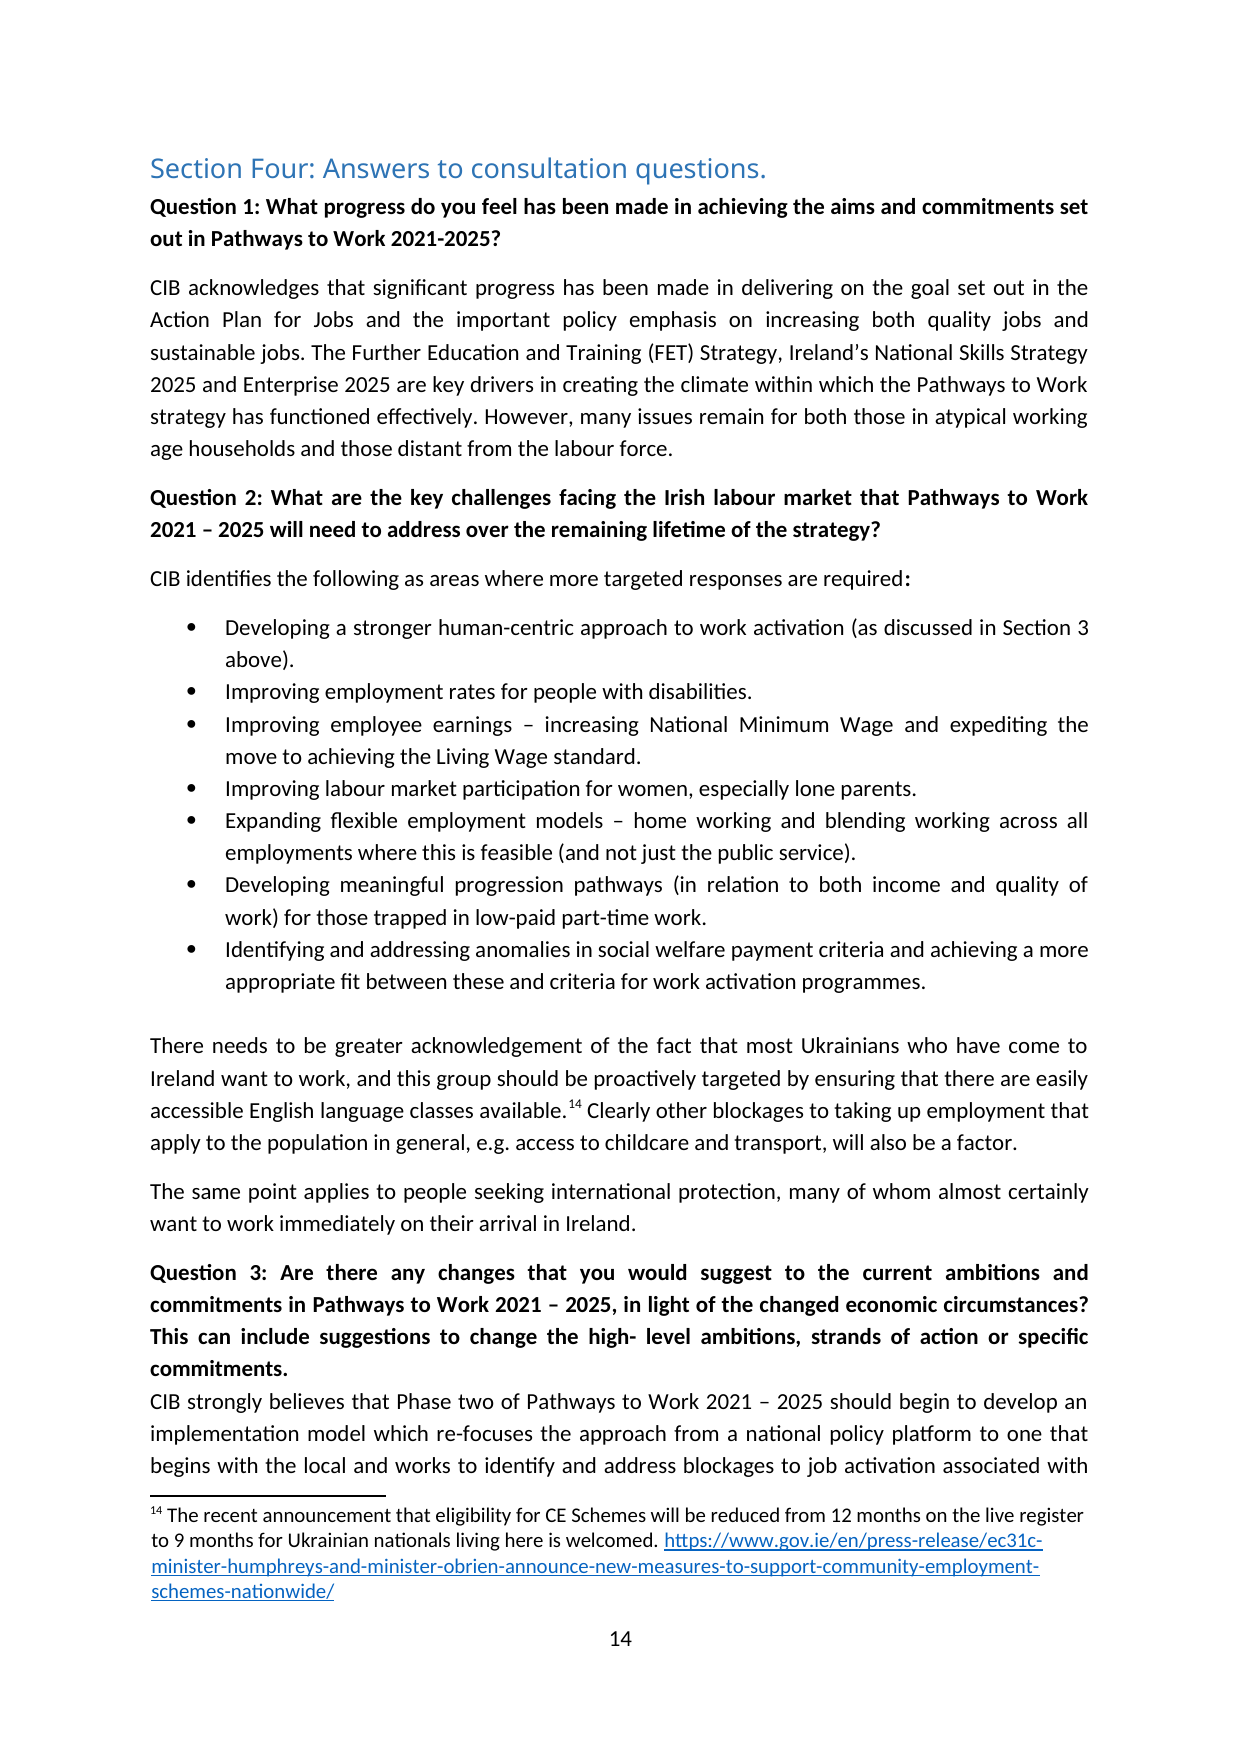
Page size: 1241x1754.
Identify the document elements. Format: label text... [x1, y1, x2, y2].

list Developing a stronger human-centric approach to work activation (as discussed in Section 3 above). [187, 613, 1090, 673]
list Improving employment rates for people with disabilities. [187, 677, 1090, 706]
text CIB acknowledges that significant progress has been made in delivering on the goal set out in the Action Plan for Jobs and the important policy emphasis on increasing both quality jobs and sustainable jobs. The Further Education and Training (FET) Strategy, Ireland’s National Skills Strategy 2025 and Enterprise 2025 are key drivers in creating the climate within which the Pathways to Work strategy has functioned effectively. However, many issues remain for both those in atypical working age households and those distant from the labour force. [150, 273, 1090, 462]
list Developing meaningful progression pathways (in relation to both income and quality of work) for those trapped in low-paid part-time work. [187, 871, 1090, 931]
subtitle Section Four: Answers to consultation questions. [150, 150, 1090, 187]
text The same point applies to people seeking international protection, many of whom almost certainly want to work immediately on their arrival in Ireland. [150, 1177, 1090, 1237]
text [150, 1258, 1090, 1479]
list Identifying and addressing anomalies in social welfare payment criteria and achieving a more appropriate fit between these and criteria for work activation programmes. [187, 935, 1090, 995]
list Improving labour market participation for women, especially lone parents. [187, 774, 1090, 802]
text CIB identifies the following as areas where more targeted responses are required: [150, 564, 1090, 592]
text Question 2: What are the key challenges facing the Irish labour market that Pathways to Work 2021 – 2025 will need to address over the remaining lifetime of the strategy? [150, 483, 1090, 543]
text There needs to be greater acknowledgement of the fact that most Ukrainians who have come to Ireland want to work, and this group should be proactively targeted by ensuring that there are easily accessible English language classes available. Clearly other blockages to taking up employment that apply to the population in general, e.g. access to childcare and transport, will also be a factor. [150, 1032, 1090, 1156]
text Question 1: What progress do you feel has been made in achieving the aims and commitments set out in Pathways to Work 2021-2025? [150, 192, 1090, 253]
list Improving employee earnings – increasing National Minimum Wage and expediting the move to achieving the Living Wage standard. [187, 710, 1090, 770]
list Expanding flexible employment models – home working and blending working across all employments where this is feasible (and not just the public service). [187, 806, 1090, 866]
